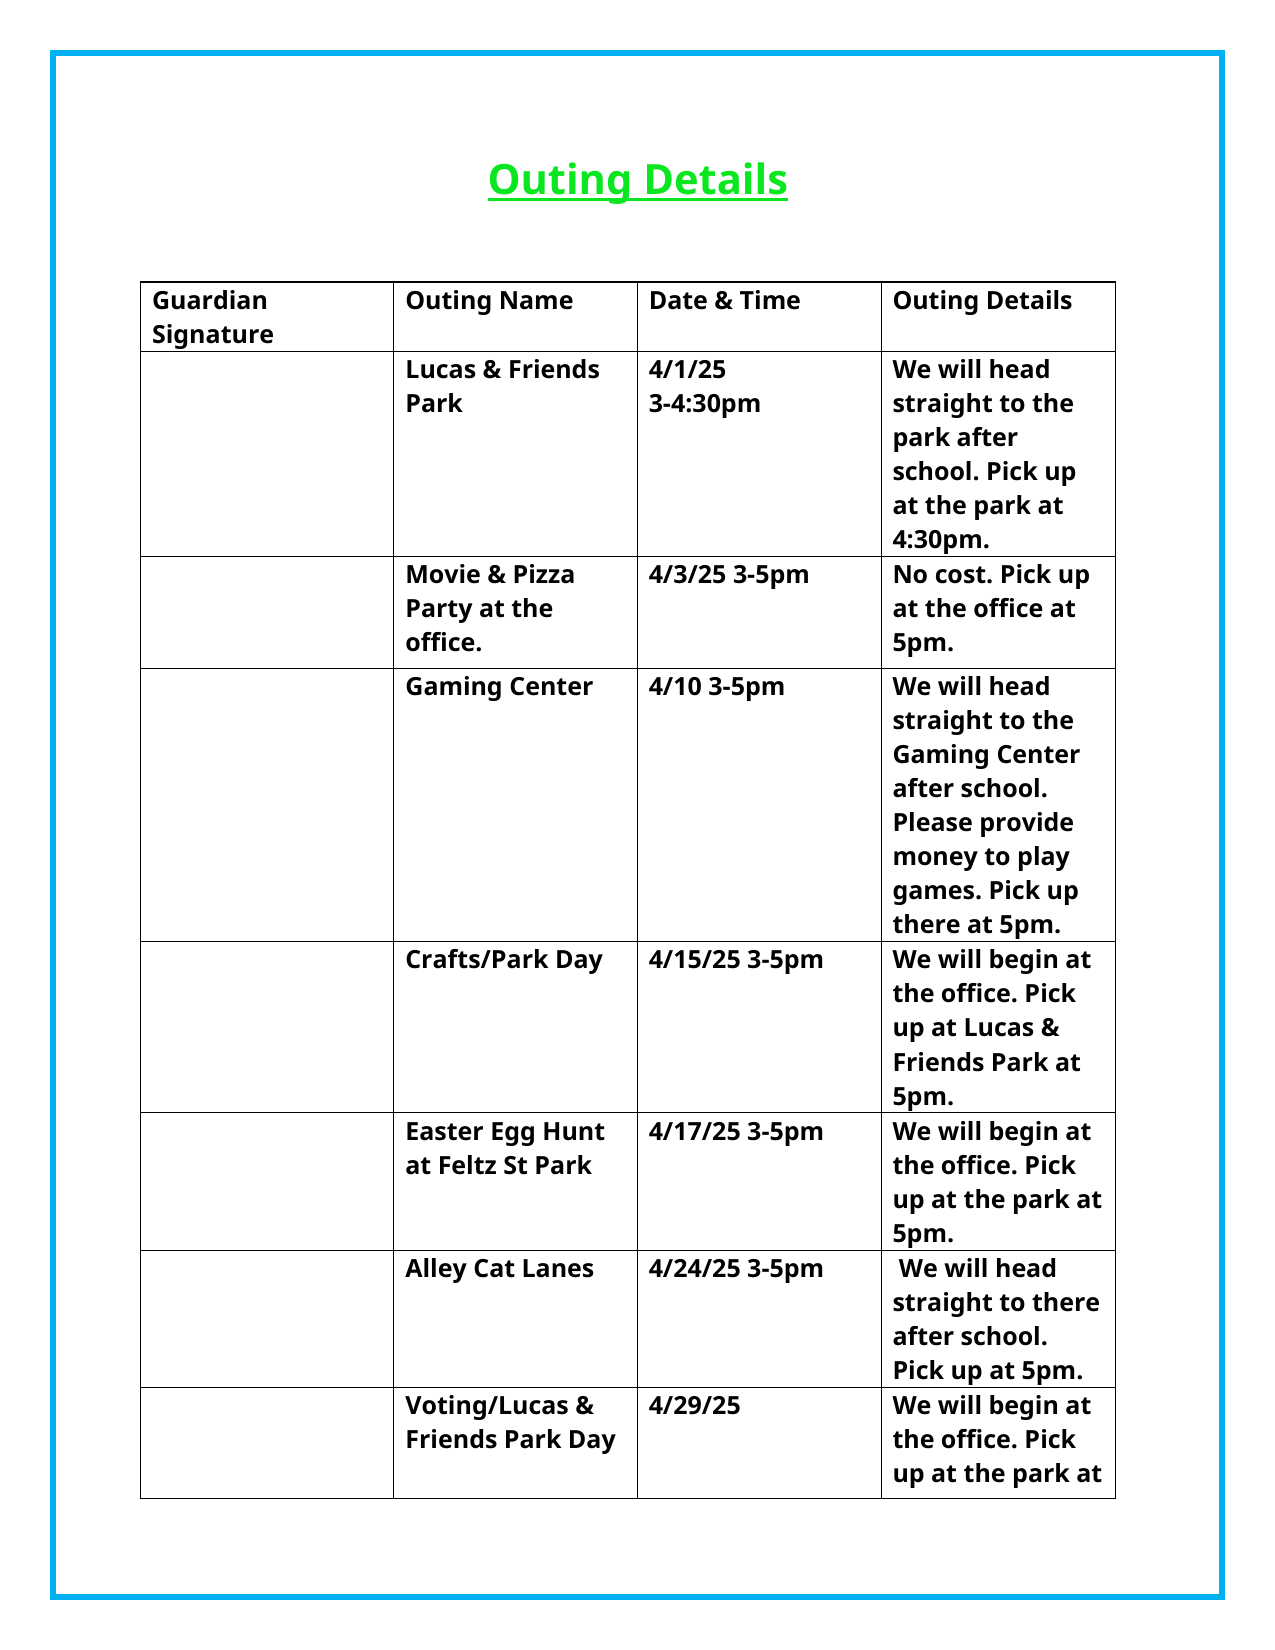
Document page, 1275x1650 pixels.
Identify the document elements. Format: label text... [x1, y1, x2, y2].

table_cell No cost. Pick up at the office at 5pm. [882, 557, 1115, 667]
table_cell 4/24/25 3-5pm [638, 1251, 881, 1387]
table_header Outing Name [394, 283, 637, 351]
table_cell We will head straight to the park after school. Pick up at the park at 4:30pm. [882, 352, 1115, 556]
table_header Date & Time [638, 283, 881, 351]
table_cell [141, 1388, 393, 1498]
table_cell We will begin at the office. Pick up at Lucas & Friends Park at 5pm. [882, 942, 1115, 1112]
table_header Outing Details [882, 283, 1115, 351]
table_cell Crafts/Park Day [394, 942, 637, 1112]
table_cell Gaming Center [394, 669, 637, 941]
table_cell We will begin at the office. Pick up at the park at 5pm. [882, 1113, 1115, 1249]
table_cell 4/1/25 3-4:30pm [638, 352, 881, 556]
table_cell [141, 352, 393, 556]
table_cell We will head straight to there after school. Pick up at 5pm. [882, 1251, 1115, 1387]
table_cell We will head straight to the Gaming Center after school. Please provide money to play games. Pick up there at 5pm. [882, 669, 1115, 941]
table_cell [141, 1251, 393, 1387]
table_header Guardian Signature [141, 283, 393, 351]
table_cell [141, 1113, 393, 1249]
table_cell Lucas & Friends Park [394, 352, 637, 556]
table_cell 4/10 3-5pm [638, 669, 881, 941]
table_cell [141, 557, 393, 667]
table_cell 4/29/25 [638, 1388, 881, 1498]
table_cell 4/15/25 3-5pm [638, 942, 881, 1112]
table_cell Alley Cat Lanes [394, 1251, 637, 1387]
table_cell [141, 942, 393, 1112]
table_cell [394, 1388, 637, 1498]
table_cell Easter Egg Hunt at Feltz St Park [394, 1113, 637, 1249]
table_cell [141, 669, 393, 941]
text Outing Details [150, 150, 1125, 207]
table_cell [882, 1388, 1115, 1498]
table_cell 4/17/25 3-5pm [638, 1113, 881, 1249]
table_cell 4/3/25 3-5pm [638, 557, 881, 667]
table_cell Movie & Pizza Party at the office. [394, 557, 637, 667]
